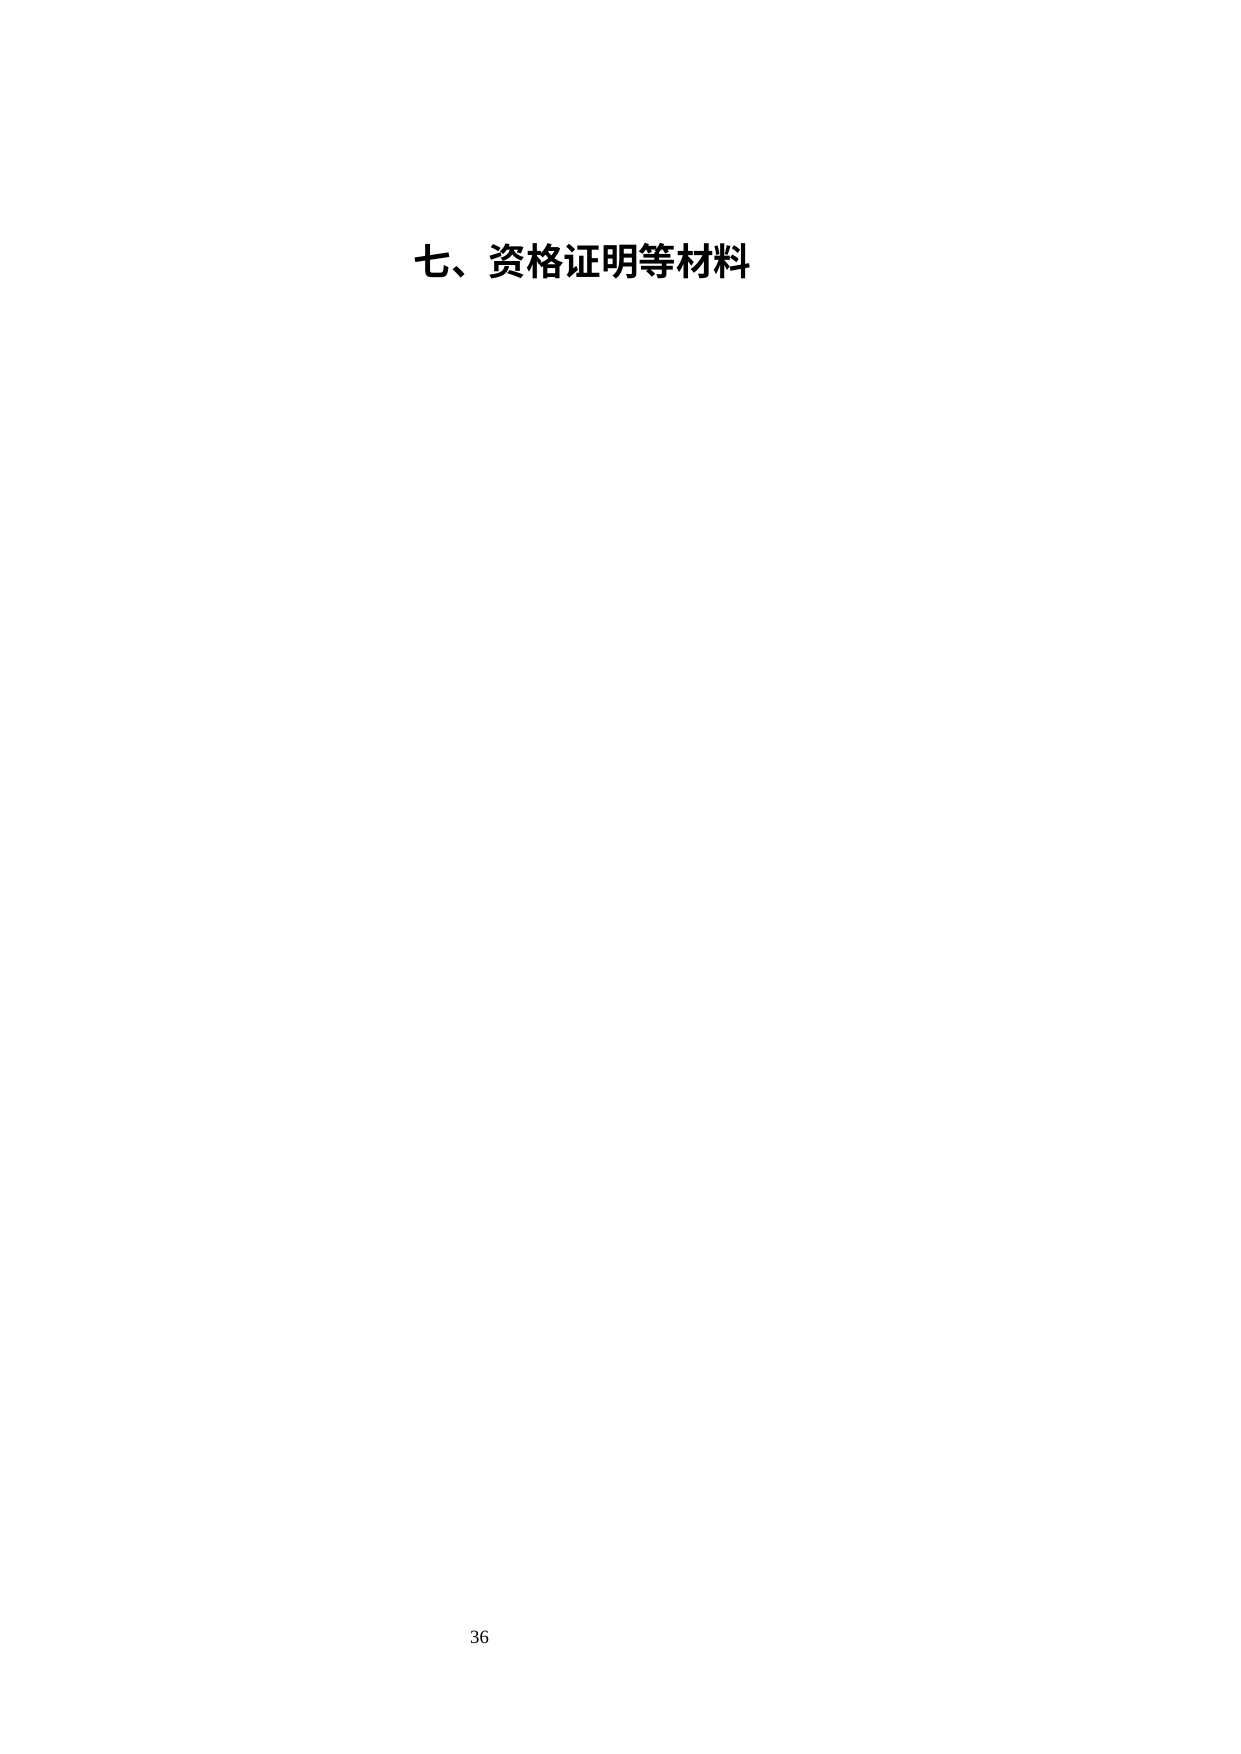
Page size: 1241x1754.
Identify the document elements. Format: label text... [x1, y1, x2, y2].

text 七、资格证明等材料 [187, 227, 1053, 292]
